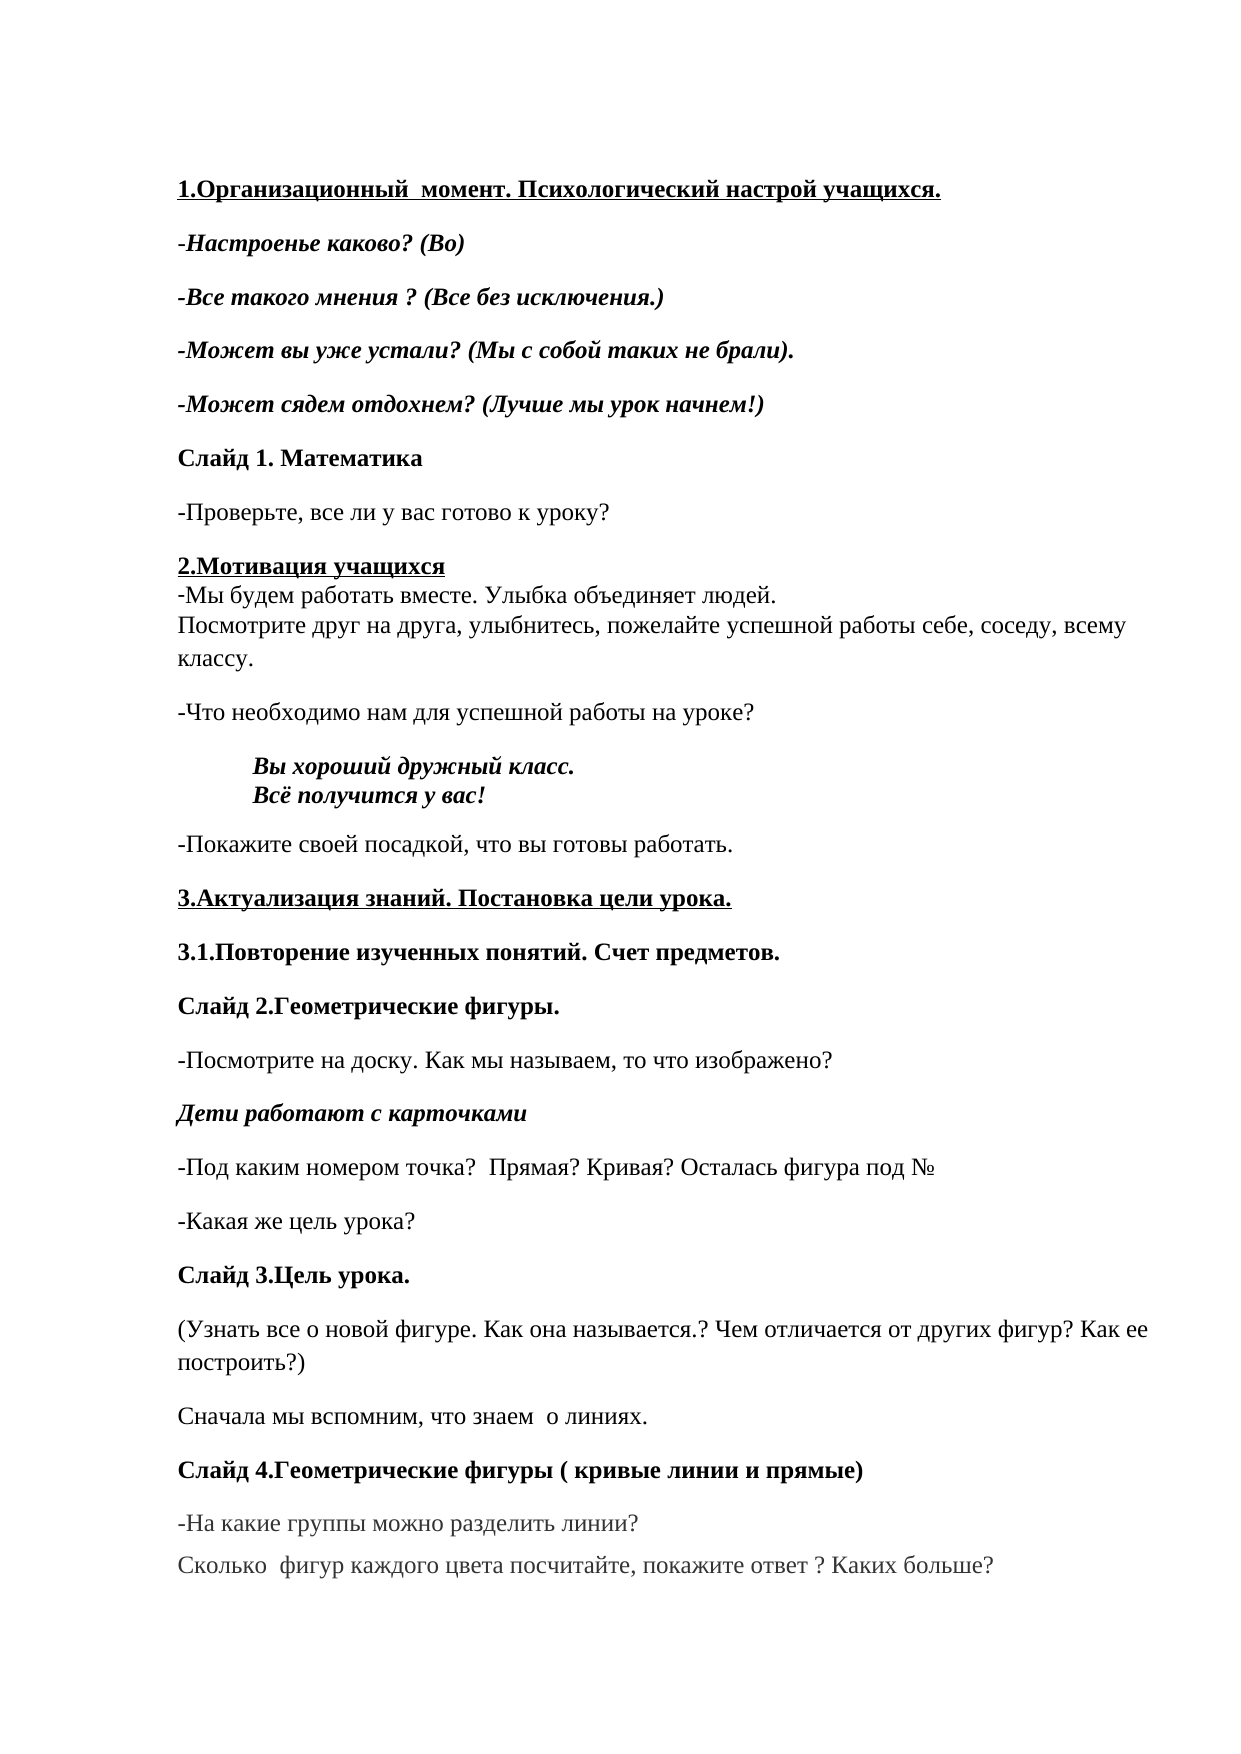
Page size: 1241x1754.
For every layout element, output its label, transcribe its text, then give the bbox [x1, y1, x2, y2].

text -Все такого мнения ? (Все без исключения.) [177, 282, 1152, 310]
text -Проверьте, все ли у вас готово к уроку? [177, 497, 1152, 526]
text Слайд 3.Цель урока. [177, 1260, 1152, 1289]
list Вы хороший дружный класс. [252, 751, 1152, 780]
text -Может сядем отдохнем? (Лучше мы урок начнем!) [177, 389, 1152, 418]
text Сколько фигур каждого цвета посчитайте, покажите ответ ? Каких больше? [177, 1550, 1152, 1578]
text Слайд 1. Математика [177, 443, 1152, 472]
text -На какие группы можно разделить линии? [177, 1508, 1152, 1537]
text Слайд 4.Геометрические фигуры ( кривые линии и прямые) [177, 1455, 1152, 1483]
text -Может вы уже устали? (Мы с собой таких не брали). [177, 336, 1152, 364]
text (Узнать все о новой фигуре. Как она называется.? Чем отличается от других фигур? Как ее построить?) [177, 1314, 1152, 1376]
text 3.1.Повторение изученных понятий. Счет предметов. [177, 937, 1152, 966]
text 2.Мотивация учащихся [177, 551, 1122, 580]
text -Настроенье каково? (Во) [177, 228, 1152, 257]
text 3.Актуализация знаний. Постановка цели урока. [177, 883, 1152, 912]
text Слайд 2.Геометрические фигуры. [177, 991, 1152, 1019]
text -Под каким номером точка? Прямая? Кривая? Осталась фигура под № [177, 1152, 1152, 1181]
text -Мы будем работать вместе. Улыбка объединяет людей. [177, 580, 1122, 610]
text -Посмотрите на доску. Как мы называем, то что изображено? [177, 1045, 1152, 1073]
text 1.Организационный момент. Психологический настрой учащихся. [177, 174, 1152, 203]
list Всё получится у вас! [252, 780, 1152, 808]
text -Что необходимо нам для успешной работы на уроке? [177, 697, 1152, 726]
text -Какая же цель урока? [177, 1206, 1152, 1235]
text Сначала мы вспомним, что знаем о линиях. [177, 1401, 1152, 1429]
text -Покажите своей посадкой, что вы готовы работать. [177, 829, 1152, 858]
text Посмотрите друг на друга, улыбнитесь, пожелайте успешной работы себе, соседу, всему классу. [177, 610, 1152, 672]
text Дети работают с карточками [177, 1098, 1152, 1127]
